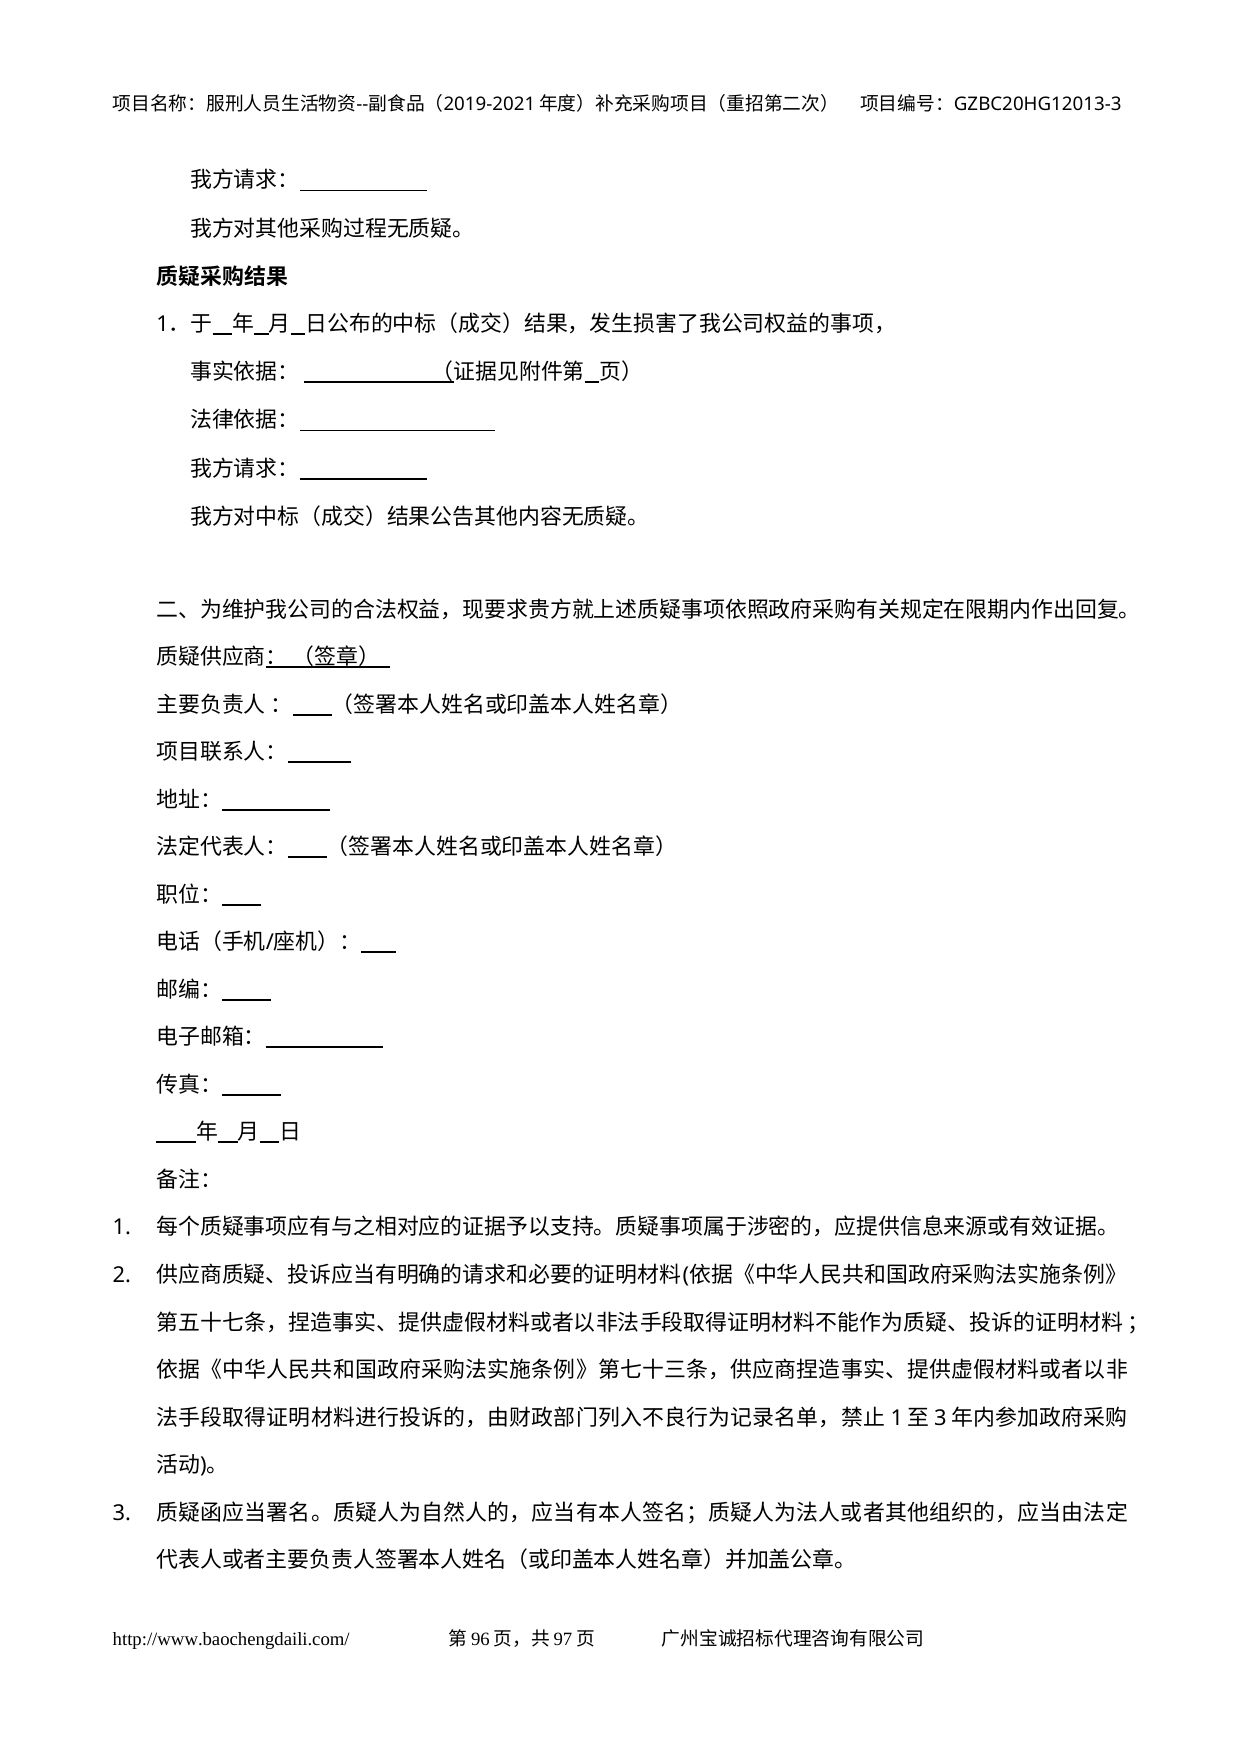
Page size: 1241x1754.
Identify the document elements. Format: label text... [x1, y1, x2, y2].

text 我方对其他采购过程无质疑。 [112, 210, 1128, 243]
text 二、为维护我公司的合法权益，现要求贵方就上述质疑事项依照政府采购有关规定在限期内作出回复。 [112, 592, 1128, 623]
text 主要负责人 ： （签署本人姓名或印盖本人姓名章） [112, 687, 1128, 718]
text 项目联系人： [112, 734, 1128, 766]
text 邮编： [112, 972, 1128, 1003]
text 我方请求： [112, 162, 1128, 194]
text 地址： [112, 782, 1128, 813]
text 备注： [112, 1162, 1128, 1193]
text 职位： [112, 877, 1128, 908]
text 电子邮箱： [112, 1019, 1128, 1051]
text 电话（手机/座机）： [112, 924, 1128, 956]
text 事实依据： （证据见附件第 页） [112, 354, 1128, 386]
text 质疑采购结果 [112, 259, 1128, 290]
text 我方对中标（成交）结果公告其他内容无质疑。 [112, 499, 1128, 531]
text 年 月 日 [112, 1114, 1128, 1146]
text 法定代表人： （签署本人姓名或印盖本人姓名章） [112, 829, 1128, 861]
list 每个质疑事项应有与之相对应的证据予以支持。质疑事项属于涉密的，应提供信息来源或有效证据。 [112, 1209, 1128, 1241]
text 质疑供应商： （签章） [112, 639, 1128, 671]
text 我方请求： [112, 450, 1128, 483]
text 传真： [112, 1067, 1128, 1098]
text 法律依据： [112, 402, 1128, 434]
text 1．于 年 月 日公布的中标（成交）结果，发生损害了我公司权益的事项， [112, 306, 1128, 338]
list 供应商质疑、投诉应当有明确的请求和必要的证明材料(依据《中华人民共和国政府采购法实施条例》第五十七条，捏造事实、提供虚假材料或者以非法手段取得证明材料不能作为质疑、投诉的证明材料；依据《中华人民共和国政府采购法实施条例》第七十三条，供应商捏造事实、提供虚假材料或者以非法手段取得证明材料进行投诉的，由财政部门列入不良行为记录名单，禁止1至3年内参加政府采购活动)。 [112, 1257, 1128, 1479]
list 质疑函应当署名。质疑人为自然人的，应当有本人签名；质疑人为法人或者其他组织的，应当由法定代表人或者主要负责人签署本人姓名（或印盖本人姓名章）并加盖公章。 [112, 1495, 1128, 1574]
